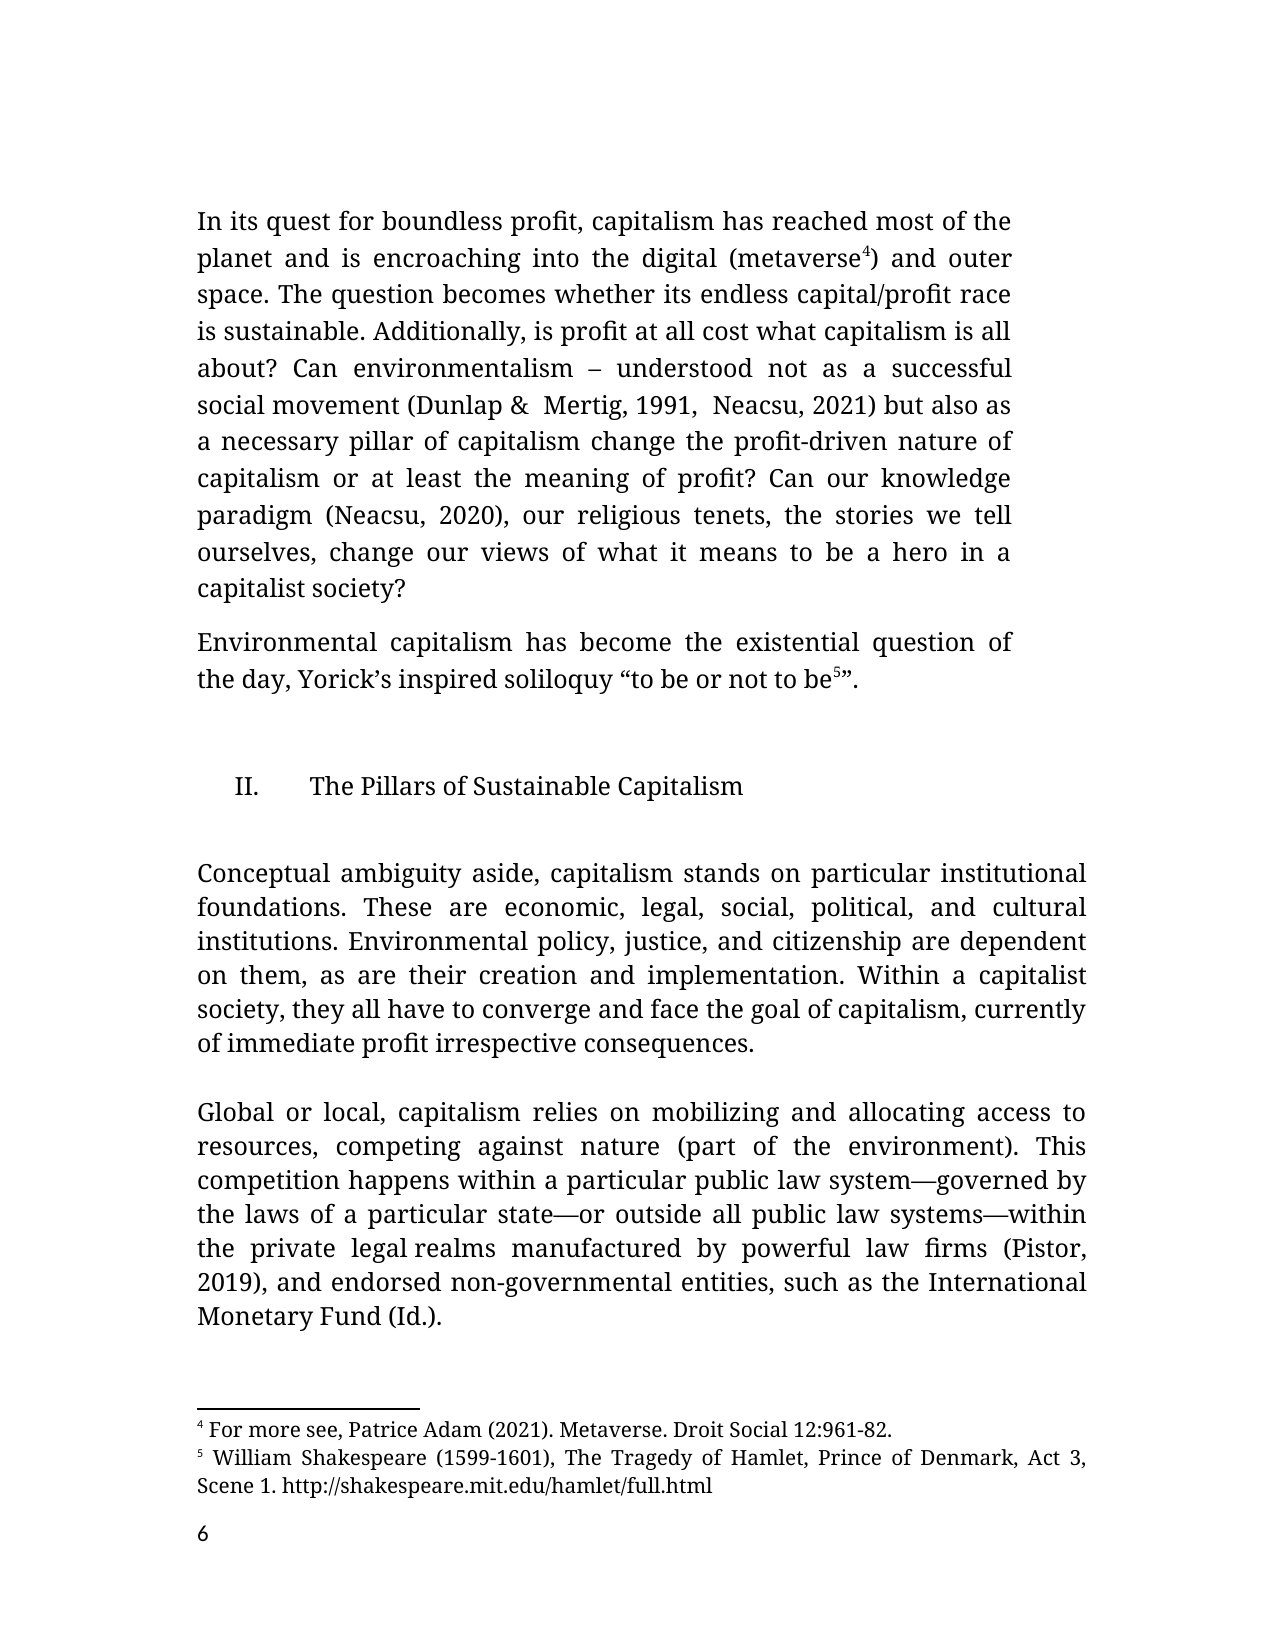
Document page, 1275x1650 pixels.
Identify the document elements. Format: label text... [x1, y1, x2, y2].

list The Pillars of Sustainable Capitalism [234, 768, 1087, 802]
text Global or local, capitalism relies on mobilizing and allocating access to resources, competing against nature (part of the environment). This competition happens within a particular public law system—governed by the laws of a particular state—or outside all public law systems—within the private legal realms manufactured by powerful law firms (Pistor, 2019), and endorsed non-governmental entities, such as the International Monetary Fund (Id.). [197, 1094, 1087, 1333]
text Conceptual ambiguity aside, capitalism stands on particular institutional foundations. These are economic, legal, social, political, and cultural institutions. Environmental policy, justice, and citizenship are dependent on them, as are their creation and implementation. Within a capitalist society, they all have to converge and face the goal of capitalism, currently of immediate profit irrespective consequences. [197, 856, 1087, 1060]
text Environmental capitalism has become the existential question of the day, Yorick’s inspired soliloquy “to be or not to be”. [197, 624, 1012, 695]
text In its quest for boundless profit, capitalism has reached most of the planet and is encroaching into the digital (metaverse) and outer space. The question becomes whether its endless capital/profit race is sustainable. Additionally, is profit at all cost what capitalism is all about? Can environmentalism – understood not as a successful social movement (Dunlap & Mertig, 1991, Neacsu, 2021) but also as a necessary pillar of capitalism change the profit-driven nature of capitalism or at least the meaning of profit? Can our knowledge paradigm (Neacsu, 2020), our religious tenets, the stories we tell ourselves, change our views of what it means to be a hero in a capitalist society? [197, 203, 1012, 605]
